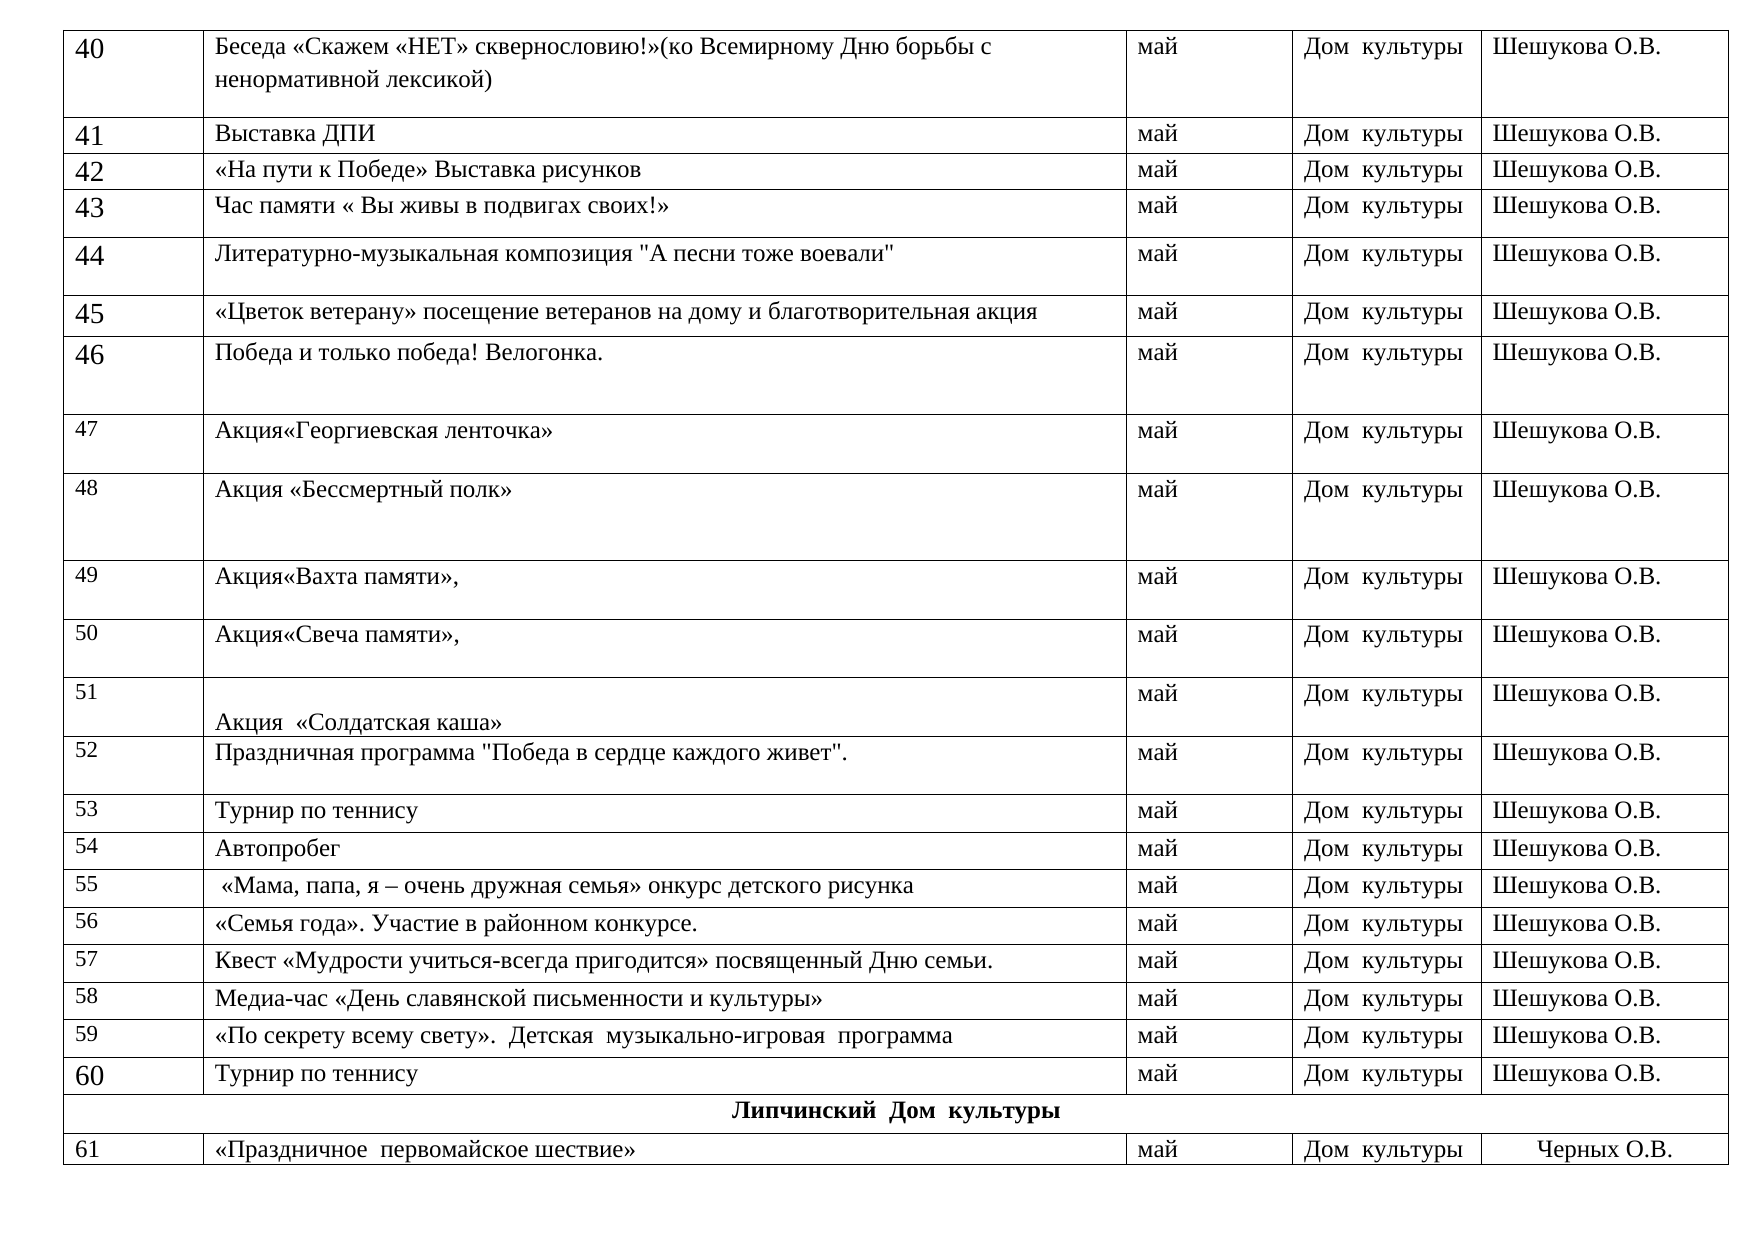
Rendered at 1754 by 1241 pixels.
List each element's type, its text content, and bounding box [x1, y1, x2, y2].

table_cell май [1127, 238, 1292, 295]
table_cell Автопробег [204, 833, 1126, 869]
table_cell Дом культуры [1293, 415, 1481, 473]
table_cell май [1127, 561, 1292, 618]
table_cell май [1127, 1020, 1292, 1057]
table_cell Шешукова О.В. [1482, 983, 1728, 1019]
table_cell май [1127, 945, 1292, 982]
table_cell Акция«Вахта памяти», [204, 561, 1126, 618]
table_cell Выставка ДПИ [204, 118, 1126, 153]
table_cell «На пути к Победе» Выставка рисунков [204, 154, 1126, 189]
table_cell Шешукова О.В. [1482, 870, 1728, 907]
table_cell Дом культуры [1293, 561, 1481, 618]
table_cell 52 [64, 737, 203, 794]
table_cell Липчинский Дом культуры [64, 1095, 1728, 1133]
table_cell «Семья года». Участие в районном конкурсе. [204, 908, 1126, 944]
table_cell Шешукова О.В. [1482, 154, 1728, 189]
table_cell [204, 1134, 1126, 1164]
table_cell 53 [64, 795, 203, 832]
table_cell Черных О.В. [1482, 1134, 1728, 1164]
table_cell 41 [64, 118, 203, 153]
table_cell 50 [64, 620, 203, 677]
table_cell Дом культуры [1293, 1058, 1481, 1094]
table_cell Дом культуры [1293, 474, 1481, 560]
table_cell Шешукова О.В. [1482, 337, 1728, 414]
table_cell Дом культуры [1293, 1134, 1481, 1164]
table_cell май [1127, 1058, 1292, 1094]
table_cell 51 [64, 678, 203, 736]
table_cell 43 [64, 190, 203, 237]
table_cell Медиа-час «День славянской письменности и культуры» [204, 983, 1126, 1019]
table_cell Шешукова О.В. [1482, 190, 1728, 237]
table_cell Победа и только победа! Велогонка. [204, 337, 1126, 414]
table_cell Дом культуры [1293, 1020, 1481, 1057]
table_cell Беседа «Скажем «НЕТ» сквернословию!»(ко Всемирному Дню борьбы с ненормативной лексикой) [204, 31, 1126, 117]
table_cell май [1127, 296, 1292, 336]
table_cell май [1127, 415, 1292, 473]
table_cell Шешукова О.В. [1482, 474, 1728, 560]
table_cell Шешукова О.В. [1482, 118, 1728, 153]
table_cell 44 [64, 238, 203, 295]
table_cell 45 [64, 296, 203, 336]
table_cell 56 [64, 908, 203, 944]
table_cell Шешукова О.В. [1482, 737, 1728, 794]
table_cell Акция«Свеча памяти», [204, 620, 1126, 677]
table_cell май [1127, 678, 1292, 736]
table_cell Дом культуры [1293, 833, 1481, 869]
table_cell Дом культуры [1293, 118, 1481, 153]
table_cell Дом культуры [1293, 238, 1481, 295]
table_cell Шешукова О.В. [1482, 945, 1728, 982]
table_cell Дом культуры [1293, 795, 1481, 832]
table_cell 49 [64, 561, 203, 618]
table_cell Акция«Георгиевская ленточка» [204, 415, 1126, 473]
table_cell Квест «Мудрости учиться-всегда пригодится» посвященный Дню семьи. [204, 945, 1126, 982]
table_cell май [1127, 620, 1292, 677]
table_cell май [1127, 870, 1292, 907]
table_cell 42 [64, 154, 203, 189]
table_cell Акция «Солдатская каша» [204, 678, 1126, 736]
table_cell «Мама, папа, я – очень дружная семья» онкурс детского рисунка [204, 870, 1126, 907]
table_cell Шешукова О.В. [1482, 561, 1728, 618]
table_cell май [1127, 474, 1292, 560]
table_cell Дом культуры [1293, 31, 1481, 117]
table_cell май [1127, 337, 1292, 414]
table_cell Дом культуры [1293, 737, 1481, 794]
table_cell Дом культуры [1293, 296, 1481, 336]
table_cell Час памяти « Вы живы в подвигах своих!» [204, 190, 1126, 237]
table_cell Дом культуры [1293, 983, 1481, 1019]
table_cell 59 [64, 1020, 203, 1057]
table_cell Акция «Бессмертный полк» [204, 474, 1126, 560]
table_cell 60 [64, 1058, 203, 1094]
table_cell 57 [64, 945, 203, 982]
table_cell Литературно-музыкальная композиция "А песни тоже воевали" [204, 238, 1126, 295]
table_cell 61 [64, 1134, 203, 1164]
table_cell Шешукова О.В. [1482, 238, 1728, 295]
table_cell 46 [64, 337, 203, 414]
table_cell Шешукова О.В. [1482, 296, 1728, 336]
table_cell 58 [64, 983, 203, 1019]
table_cell май [1127, 31, 1292, 117]
table_cell Дом культуры [1293, 190, 1481, 237]
table_cell Шешукова О.В. [1482, 620, 1728, 677]
table_cell Шешукова О.В. [1482, 31, 1728, 117]
table_cell Шешукова О.В. [1482, 795, 1728, 832]
table_cell Турнир по теннису [204, 795, 1126, 832]
table_cell Шешукова О.В. [1482, 1058, 1728, 1094]
table_cell май [1127, 737, 1292, 794]
table_cell Шешукова О.В. [1482, 415, 1728, 473]
table_cell Дом культуры [1293, 337, 1481, 414]
table_cell май [1127, 118, 1292, 153]
table_cell Турнир по теннису [204, 1058, 1126, 1094]
table_cell Дом культуры [1293, 154, 1481, 189]
table_cell Дом культуры [1293, 620, 1481, 677]
table_cell май [1127, 908, 1292, 944]
table_cell 47 [64, 415, 203, 473]
table_cell Дом культуры [1293, 945, 1481, 982]
table_cell «По секрету всему свету». Детская музыкально-игровая программа [204, 1020, 1126, 1057]
table_cell 40 [64, 31, 203, 117]
table_cell Шешукова О.В. [1482, 678, 1728, 736]
table_cell Дом культуры [1293, 908, 1481, 944]
table_cell май [1127, 1134, 1292, 1164]
table_cell май [1127, 795, 1292, 832]
table_cell 54 [64, 833, 203, 869]
table_cell «Цветок ветерану» посещение ветеранов на дому и благотворительная акция [204, 296, 1126, 336]
table_cell май [1127, 983, 1292, 1019]
table_cell Шешукова О.В. [1482, 833, 1728, 869]
table_cell май [1127, 833, 1292, 869]
table_cell Шешукова О.В. [1482, 1020, 1728, 1057]
table_cell Шешукова О.В. [1482, 908, 1728, 944]
table_cell 55 [64, 870, 203, 907]
table_cell Дом культуры [1293, 678, 1481, 736]
table_cell 48 [64, 474, 203, 560]
table_cell май [1127, 190, 1292, 237]
table_cell май [1127, 154, 1292, 189]
table_cell Дом культуры [1293, 870, 1481, 907]
table_cell Праздничная программа "Победа в сердце каждого живет". [204, 737, 1126, 794]
